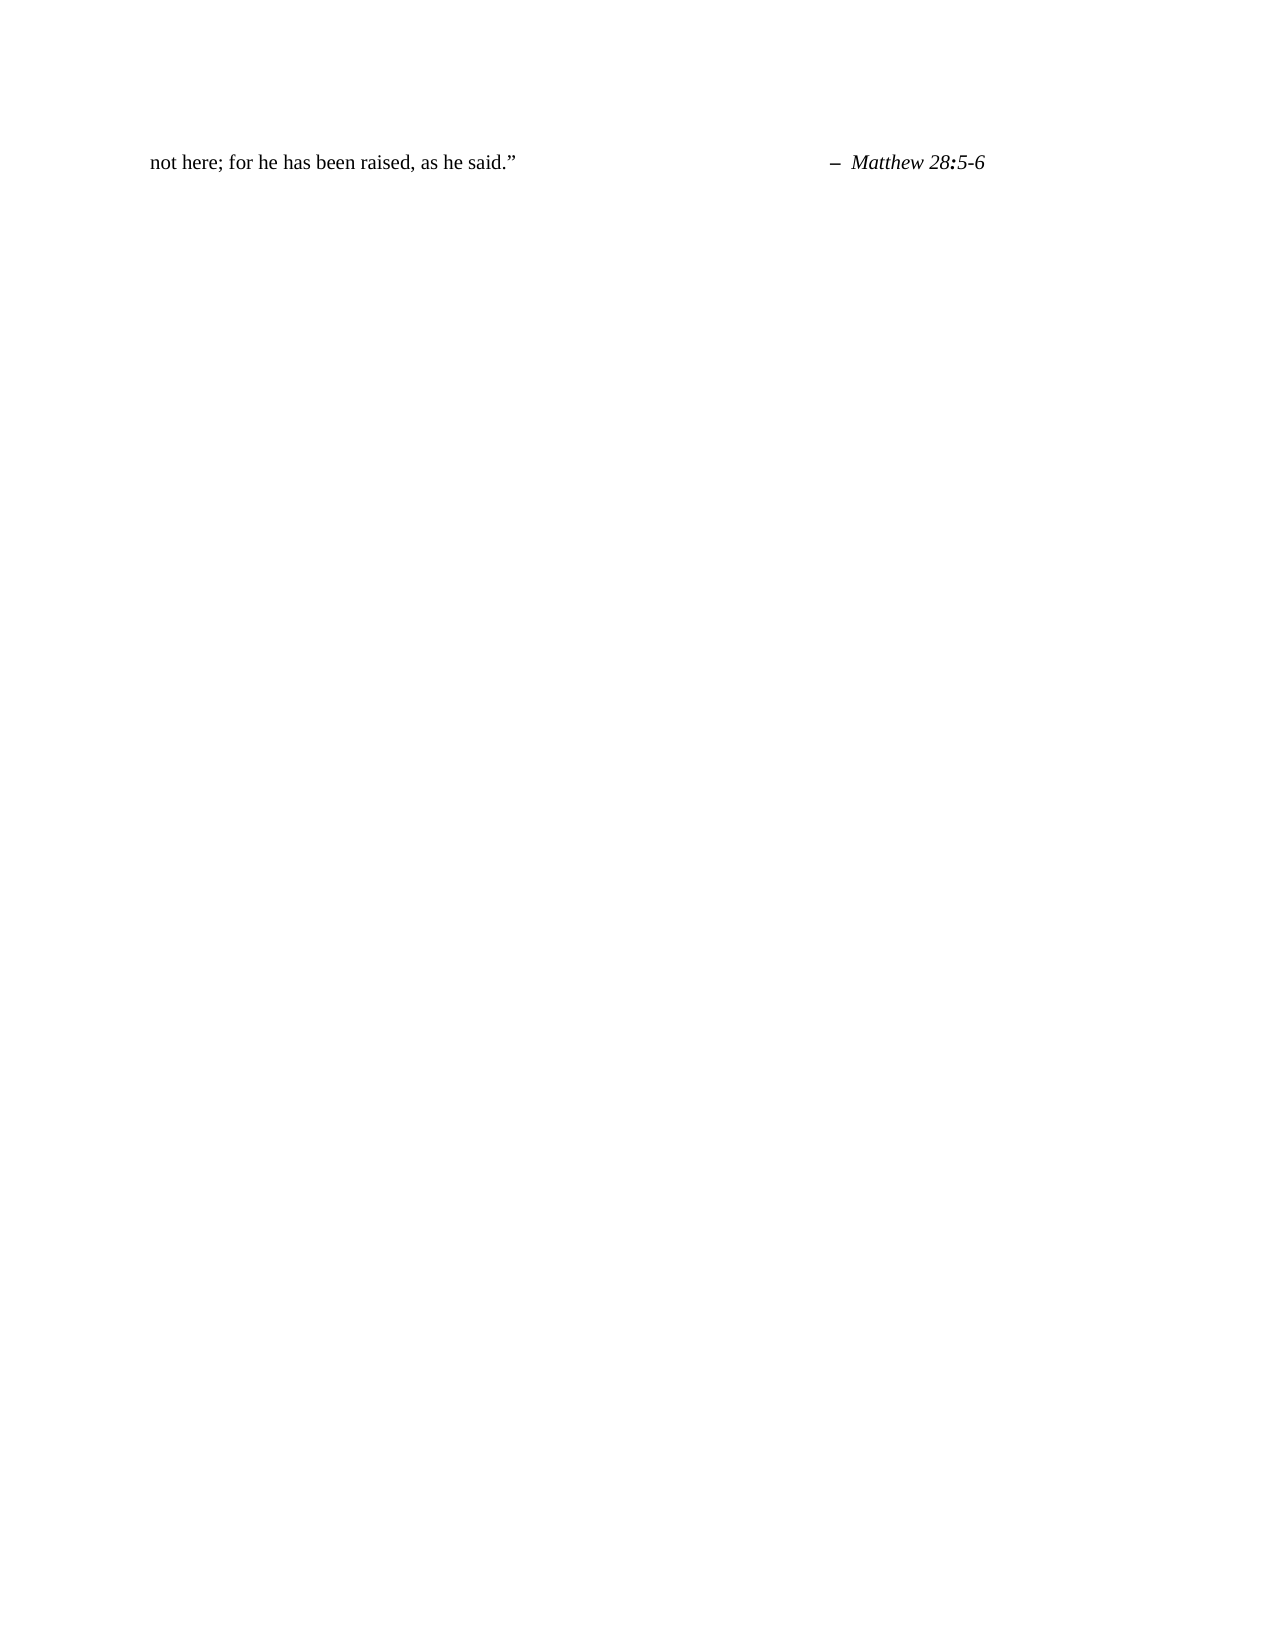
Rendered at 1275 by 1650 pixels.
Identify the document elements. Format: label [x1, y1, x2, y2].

text [150, 150, 1125, 174]
